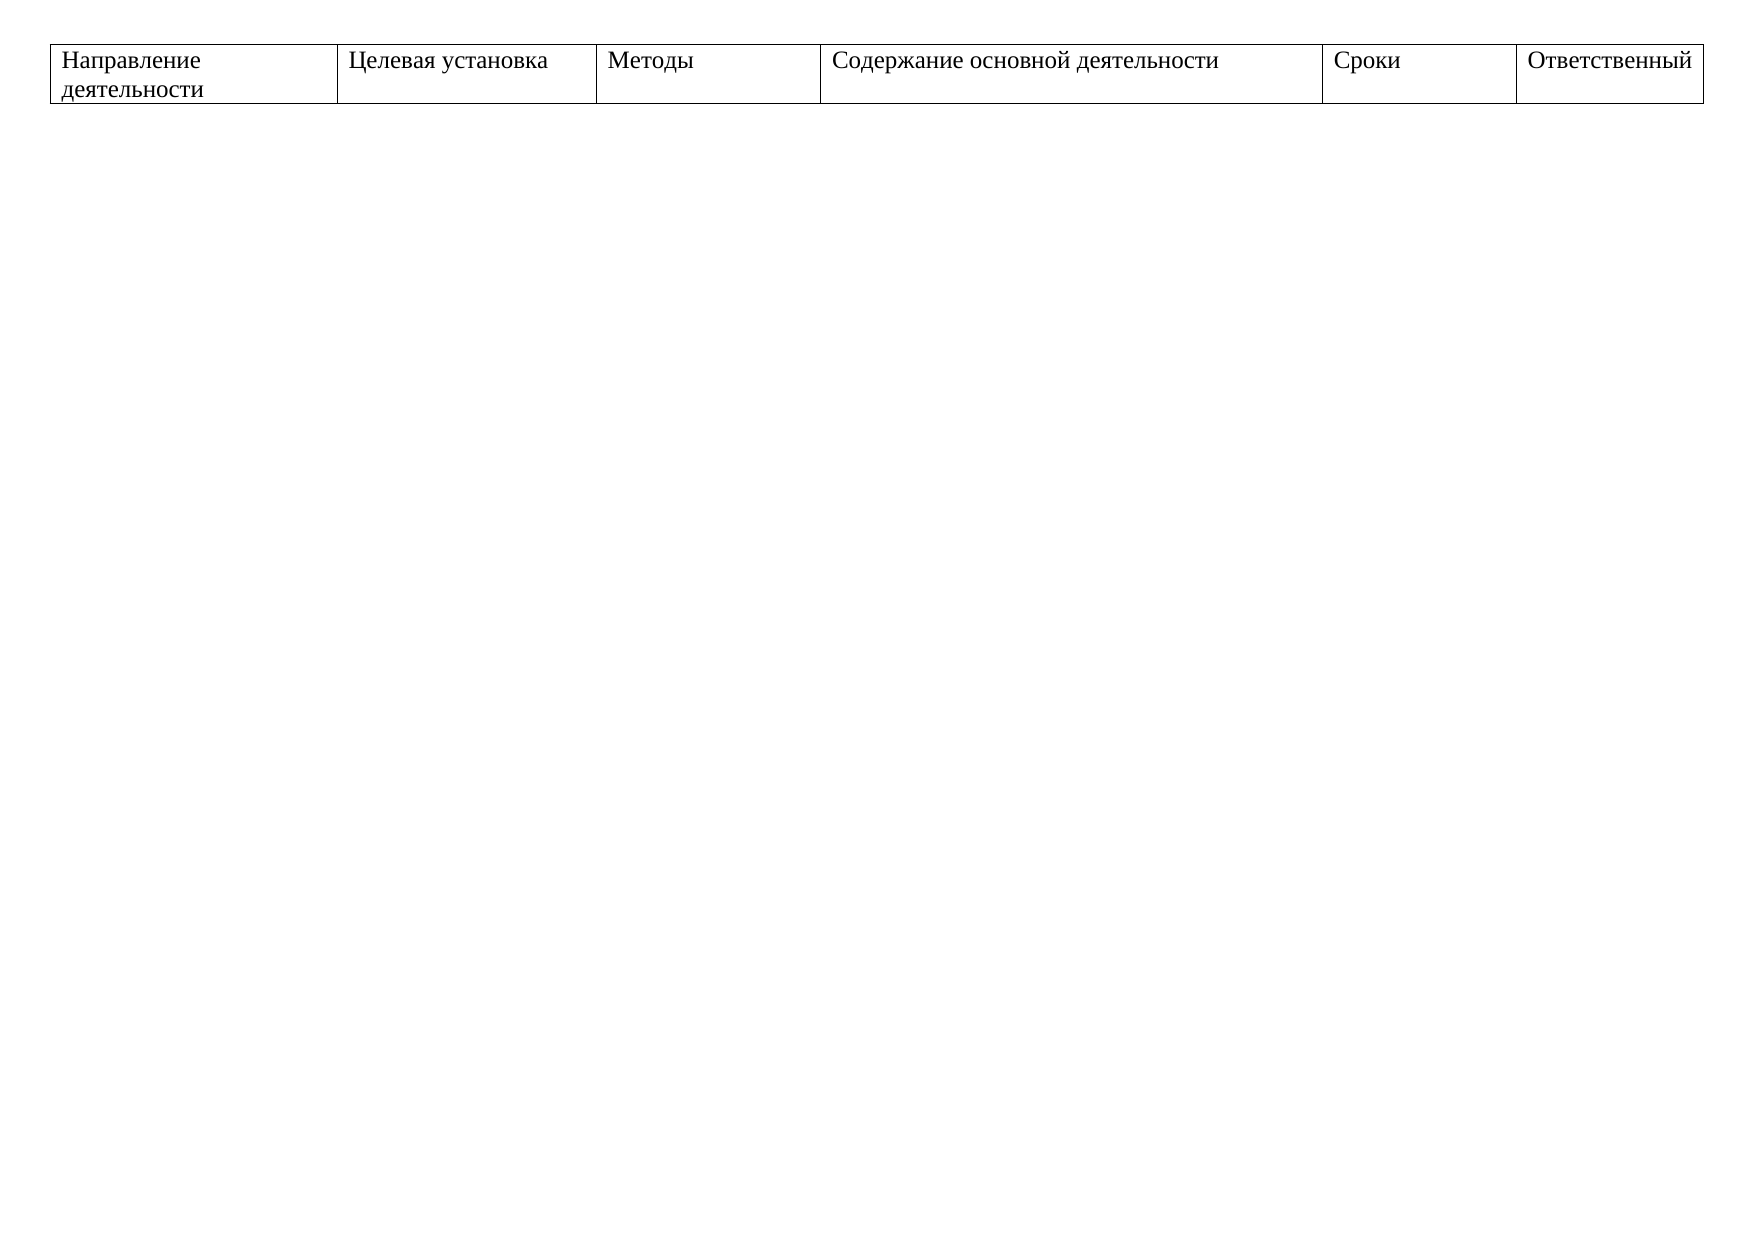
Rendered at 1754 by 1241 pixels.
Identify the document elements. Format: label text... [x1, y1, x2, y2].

table_header Целевая установка [338, 45, 596, 103]
table_header Содержание основной деятельности [821, 45, 1322, 103]
table_header Направление деятельности [51, 45, 337, 103]
table_header Ответственный [1517, 45, 1703, 103]
table_header Методы [597, 45, 820, 103]
table_header Сроки [1323, 45, 1516, 103]
